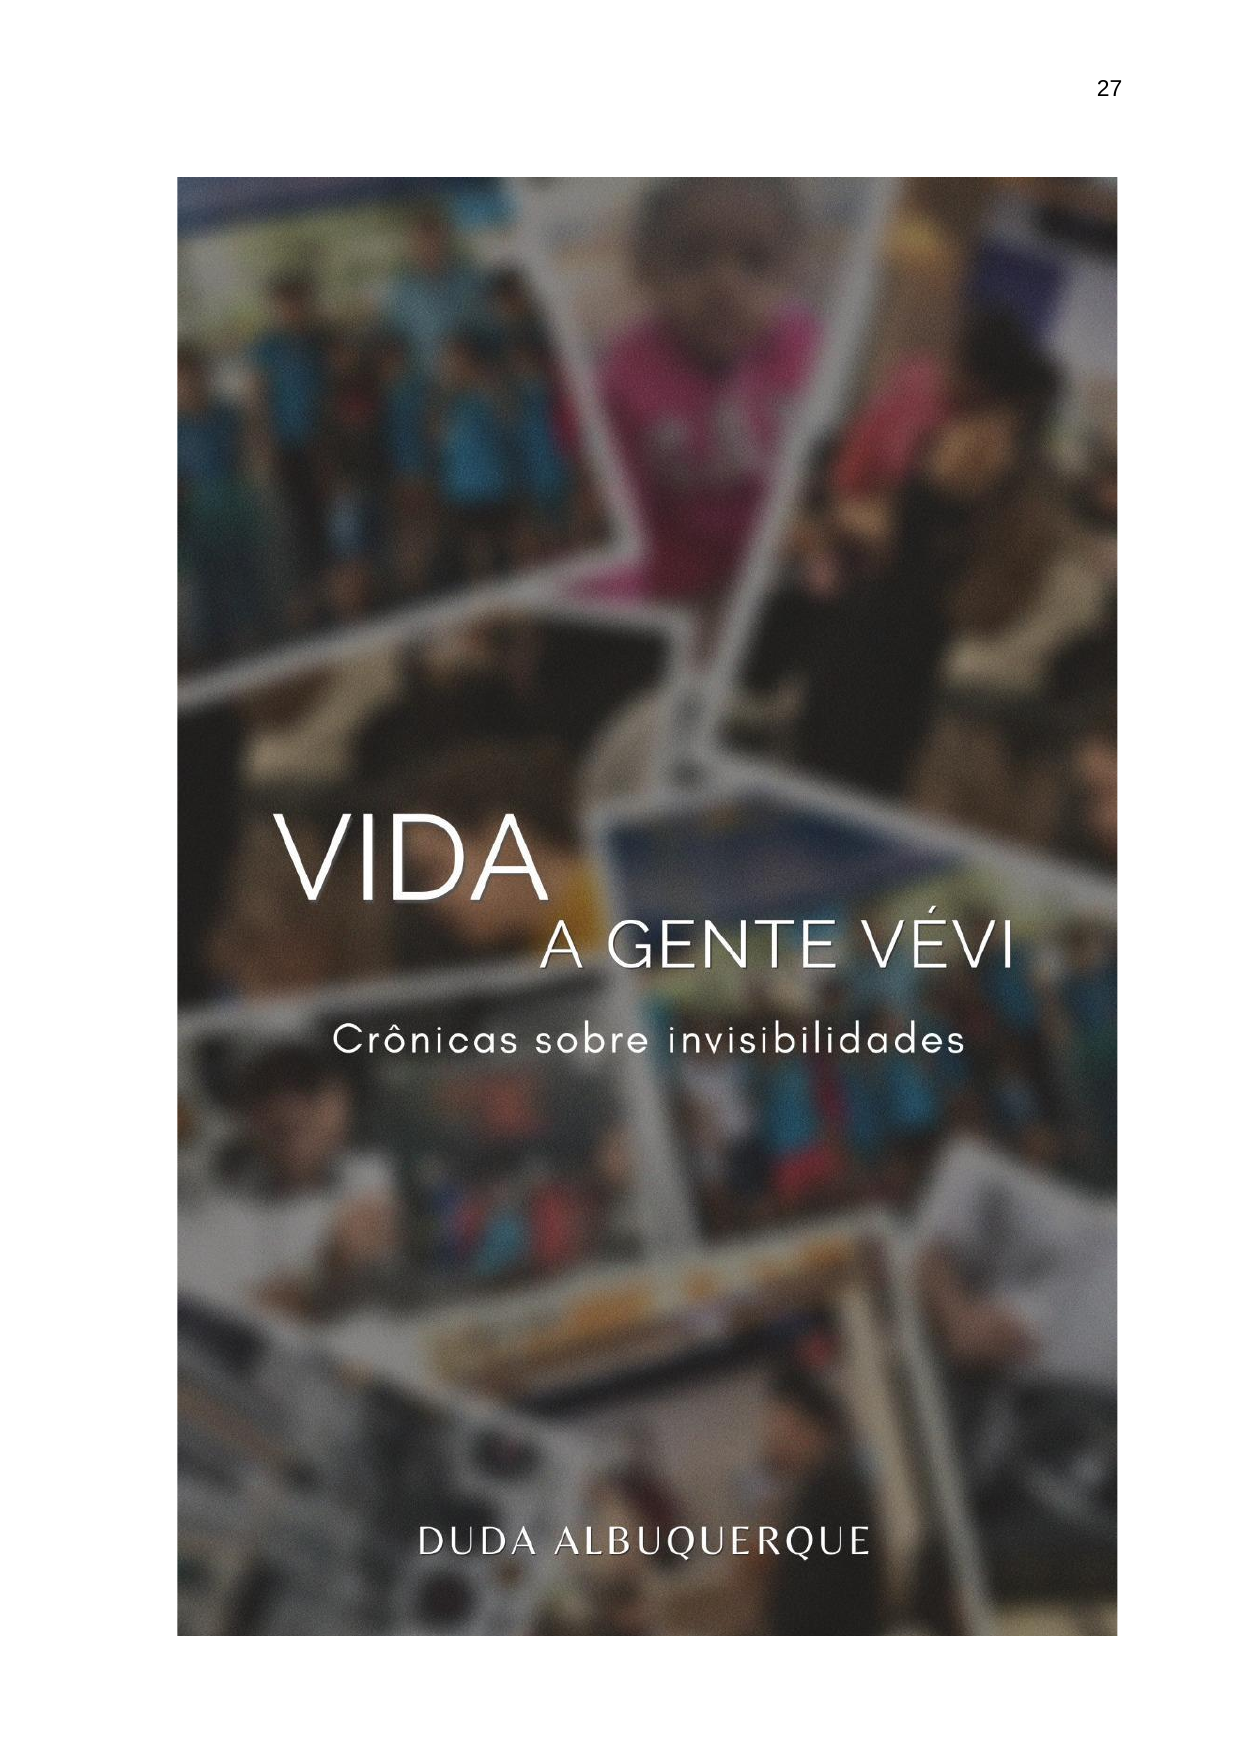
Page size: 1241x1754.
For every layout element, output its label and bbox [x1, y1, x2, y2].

picture [177, 177, 1118, 1636]
